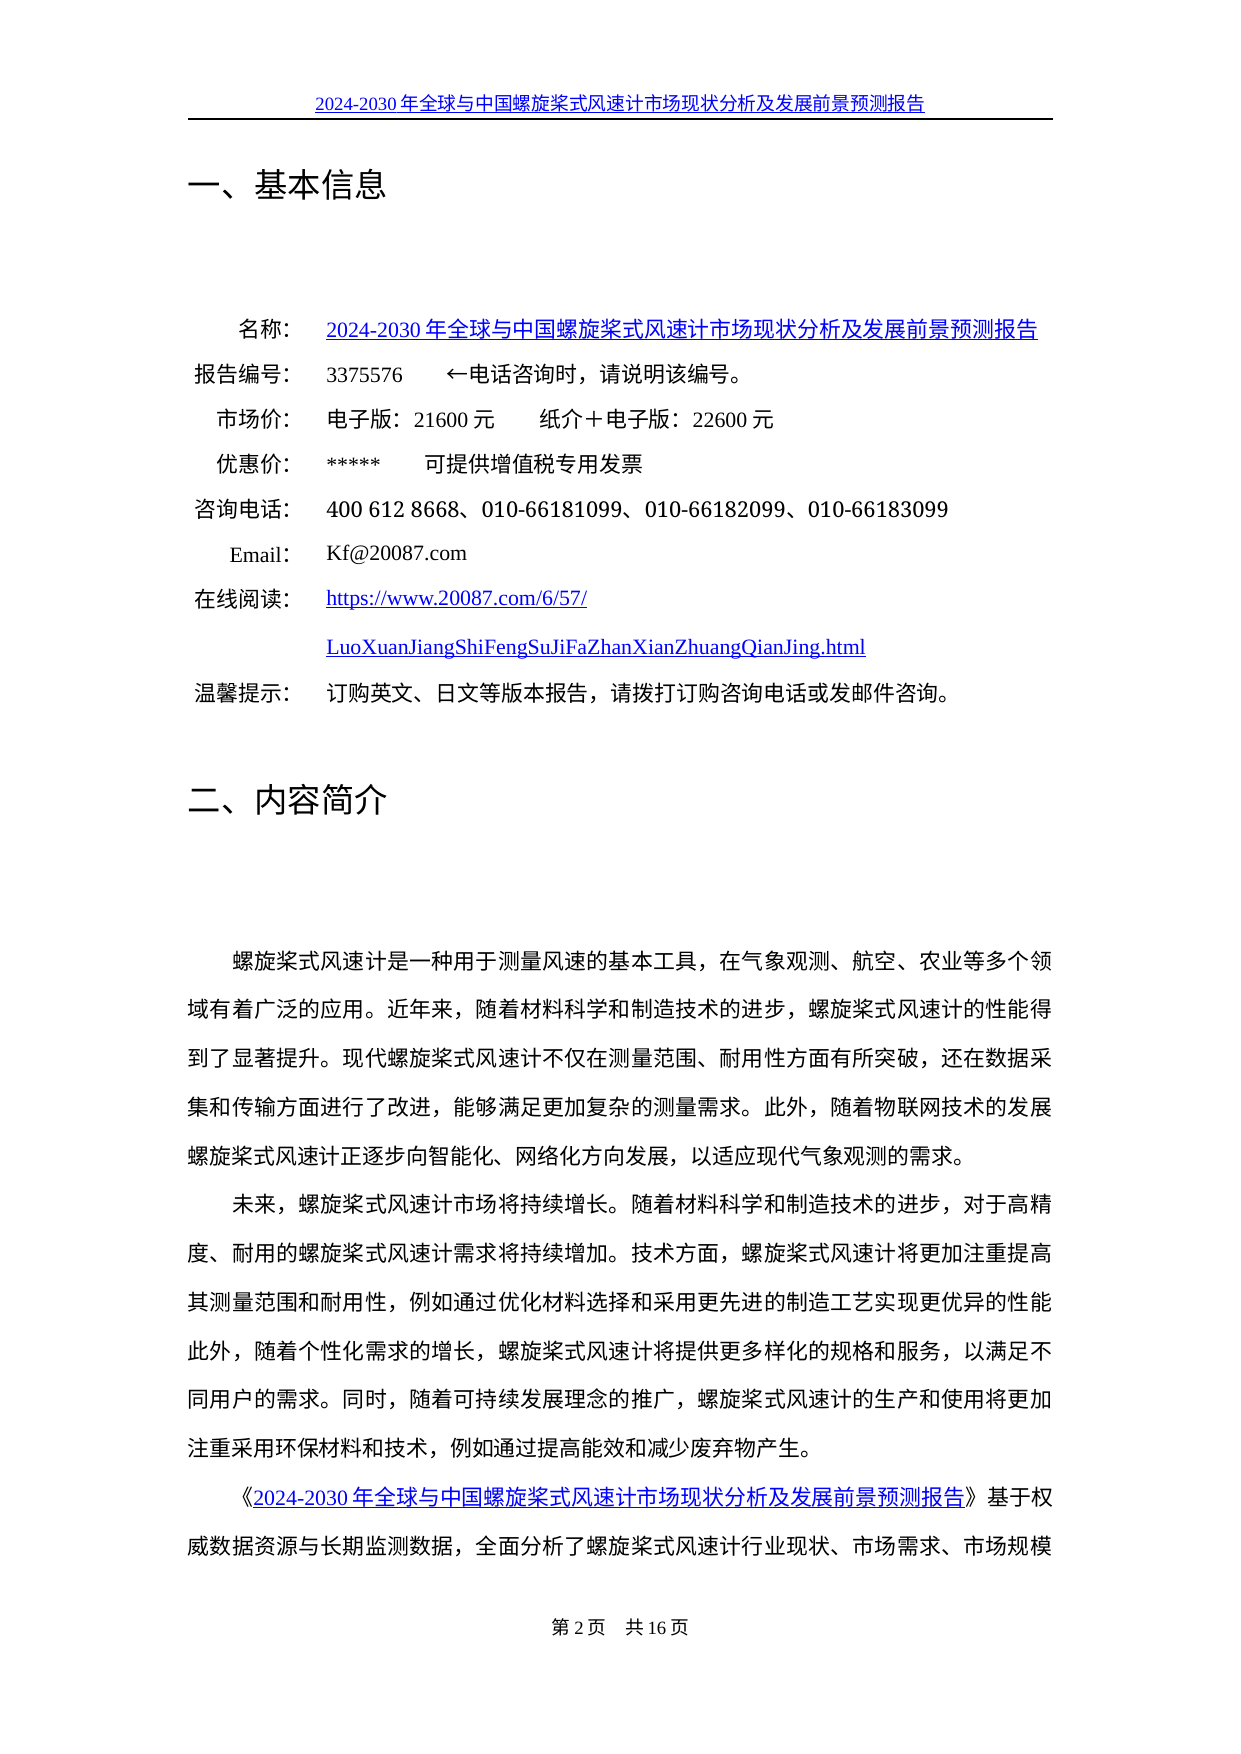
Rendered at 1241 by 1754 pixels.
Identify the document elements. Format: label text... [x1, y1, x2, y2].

table_cell [315, 582, 1073, 675]
table_cell 报告编号： [167, 357, 315, 402]
table_cell 温馨提示： [167, 675, 315, 720]
table_header 名称： [167, 312, 315, 357]
table_cell 在线阅读： [167, 582, 315, 675]
table_header 2024-2030年全球与中国螺旋桨式风速计市场现状分析及发展前景预测报告 [315, 312, 1073, 357]
table_cell 3375576 ←电话咨询时，请说明该编号。 [315, 357, 1073, 402]
title 一、基本信息 [187, 150, 1053, 215]
table_cell 订购英文、日文等版本报告，请拨打订购咨询电话或发邮件咨询。 [315, 675, 1073, 720]
table_cell 咨询电话： [167, 492, 315, 537]
table_cell Email： [167, 537, 315, 582]
table_cell 电子版：21600 元 纸介＋电子版：22600 元 [315, 402, 1073, 447]
title 二、内容简介 [187, 766, 1053, 831]
table_cell Kf@20087.com [315, 537, 1073, 582]
table_cell 400 612 8668、010-66181099、010-66182099、010-66183099 [315, 492, 1073, 537]
table_cell ***** 可提供增值税专用发票 [315, 447, 1073, 492]
table_cell 市场价： [167, 402, 315, 447]
table_cell 优惠价： [167, 447, 315, 492]
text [187, 943, 1053, 1561]
